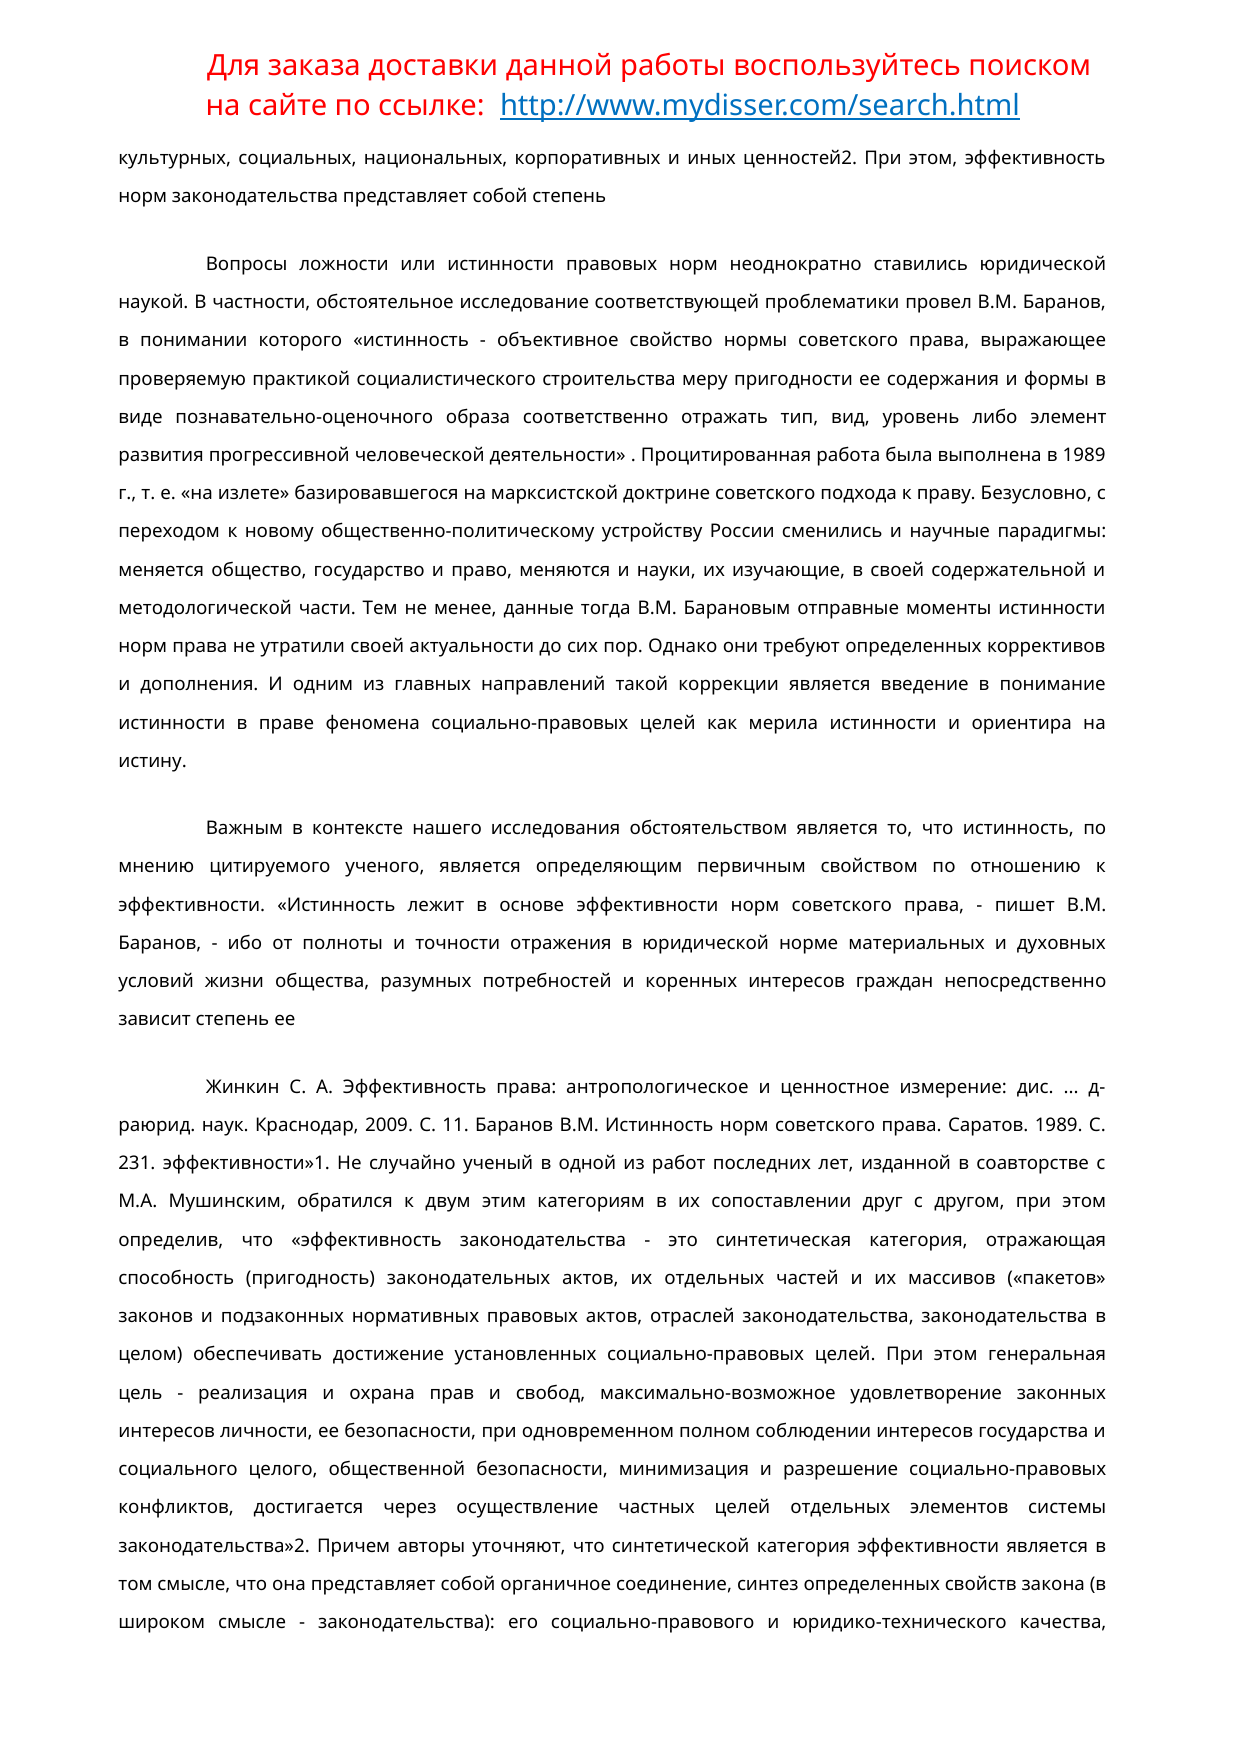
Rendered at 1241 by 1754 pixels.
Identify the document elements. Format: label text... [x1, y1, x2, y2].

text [118, 1073, 1107, 1634]
text Важным в контексте нашего исследования обстоятельством является то, что истинность, по мнению цитируемого ученого, является определяющим первичным свойством по отношению к эффективности. «Истинность лежит в основе эффективности норм советского права, - пишет В.М. Баранов, - ибо от полноты и точности отражения в юридической норме материальных и духовных условий жизни общества, разумных потребностей и коренных интересов граждан непосредственно зависит степень ее [118, 814, 1107, 1031]
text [118, 144, 1107, 208]
text Вопросы ложности или истинности правовых норм неоднократно ставились юридической наукой. В частности, обстоятельное исследование соответствующей проблематики провел В.М. Баранов, в понимании которого «истинность - объективное свойство нормы советского права, выражающее проверяемую практикой социалистического строительства меру пригодности ее содержания и формы в виде познавательно-оценочного образа соответственно отражать тип, вид, уровень либо элемент развития прогрессивной человеческой деятельности» . Процитированная работа была выполнена в 1989 г., т. е. «на излете» базировавшегося на марксистской доктрине советского подхода к праву. Безусловно, с переходом к новому общественно-политическому устройству России сменились и научные парадигмы: меняется общество, государство и право, меняются и науки, их изучающие, в своей содержательной и методологической части. Тем не менее, данные тогда В.М. Барановым отправные моменты истинности норм права не утратили своей актуальности до сих пор. Однако они требуют определенных коррективов и дополнения. И одним из главных направлений такой коррекции является введение в понимание истинности в праве феномена социально-правовых целей как мерила истинности и ориентира на истину. [118, 250, 1107, 773]
